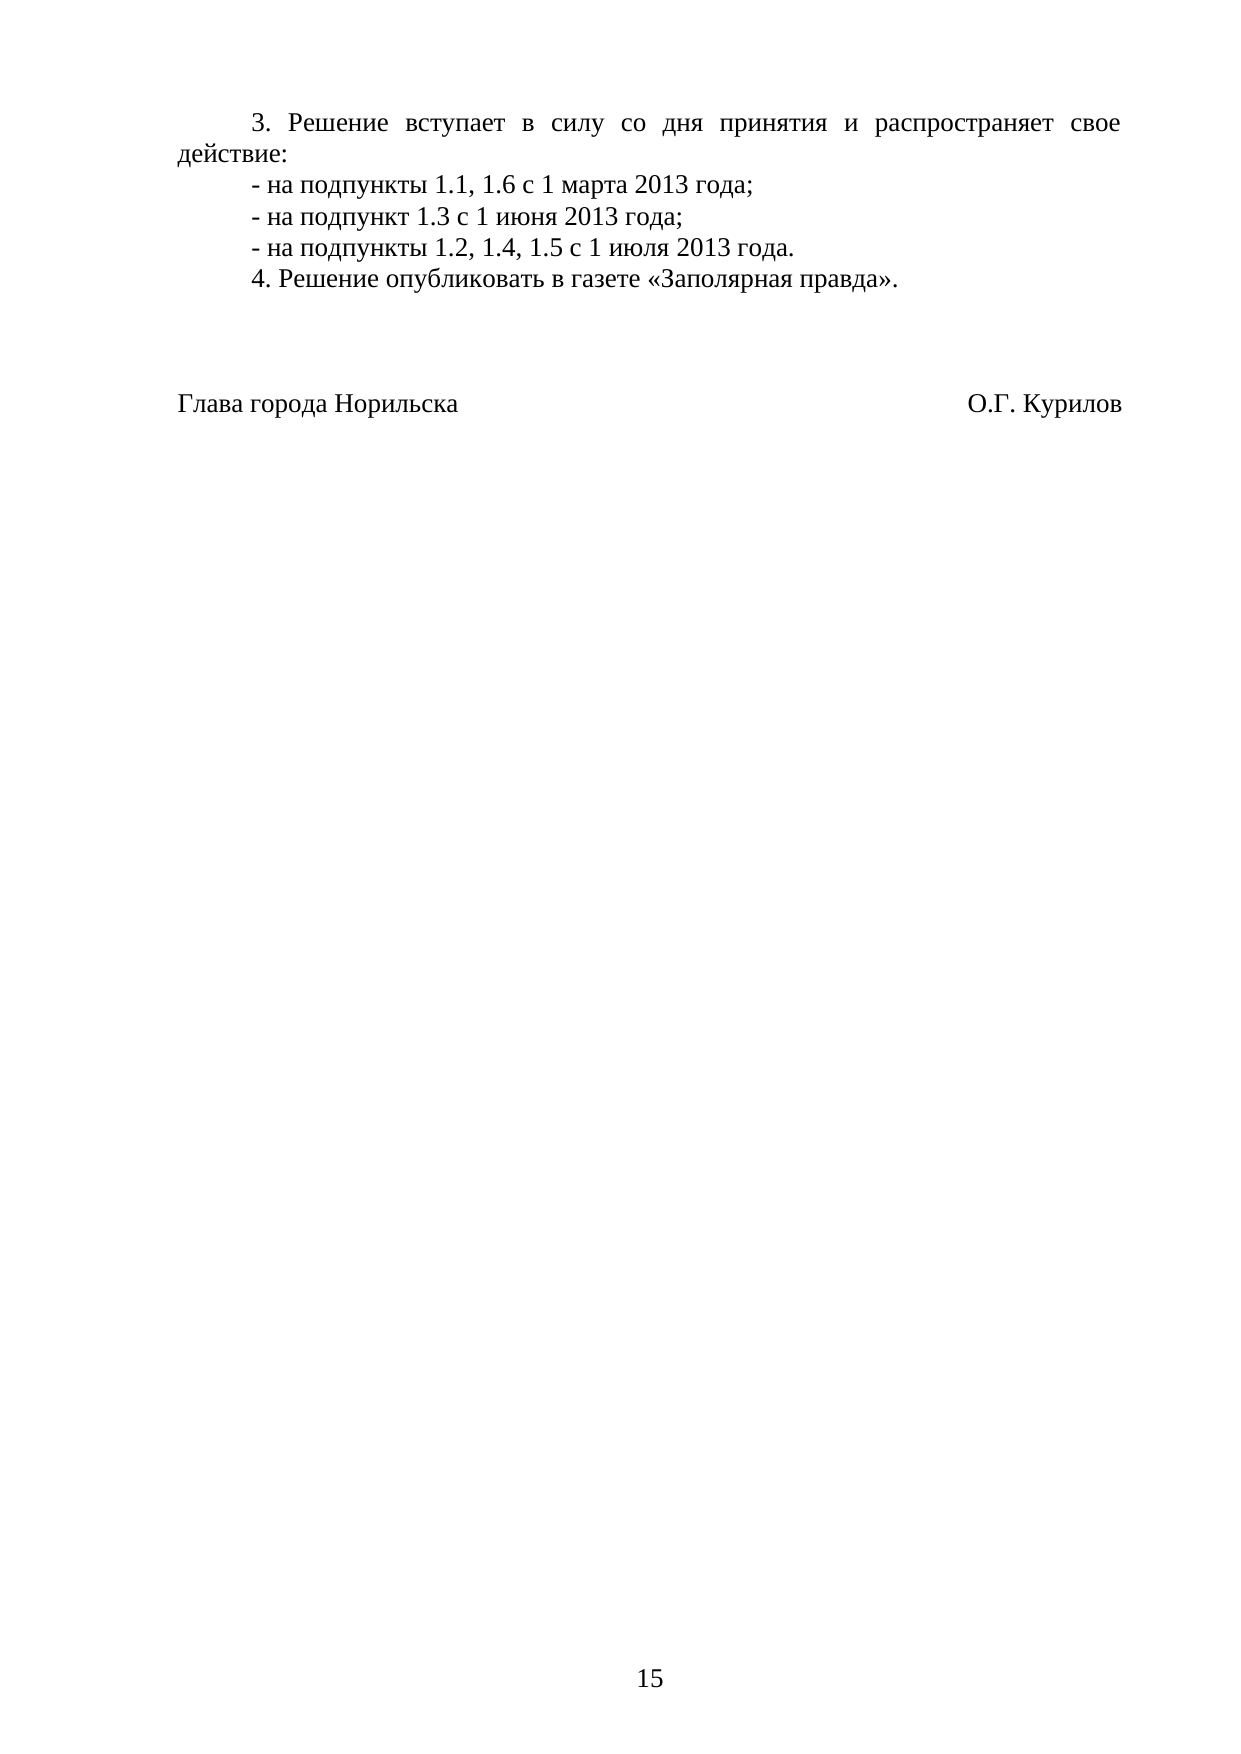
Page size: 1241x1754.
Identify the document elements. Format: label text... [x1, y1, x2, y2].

text - на подпункты 1.2, 1.4, 1.5 с 1 июля 2013 года. [177, 231, 1122, 262]
text 3. Решение вступает в силу со дня принятия и распространяет свое действие: [177, 106, 1122, 169]
text - на подпункты 1.1, 1.6 с 1 марта 2013 года; [177, 169, 1122, 200]
text - на подпункт 1.3 с 1 июня 2013 года; [177, 200, 1122, 231]
table_header О.Г. Курилов [650, 387, 1133, 418]
text 4. Решение опубликовать в газете «Заполярная правда». [177, 262, 1122, 293]
table_header Глава города Норильска [166, 387, 649, 418]
